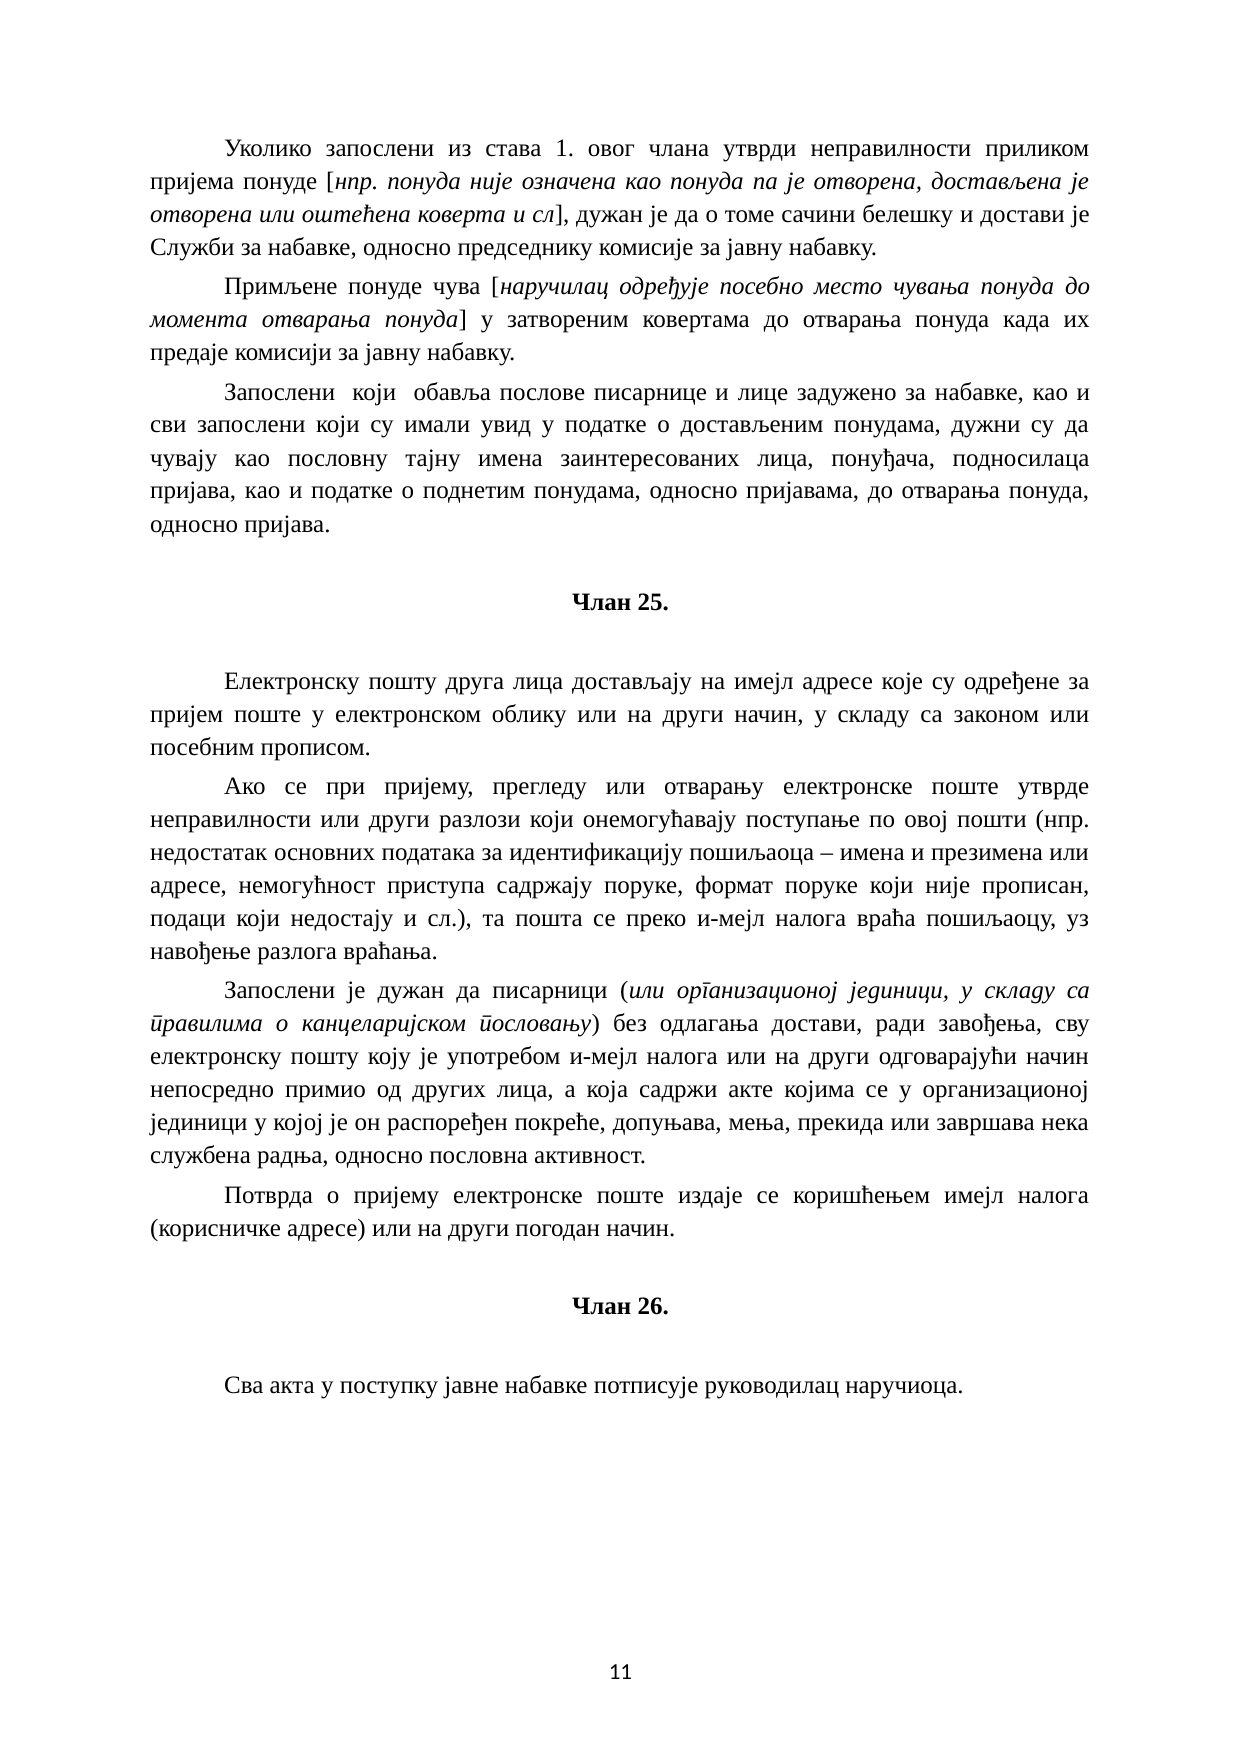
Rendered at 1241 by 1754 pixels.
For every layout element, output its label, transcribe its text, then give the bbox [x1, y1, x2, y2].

text Ако се при пријему, прегледу или отварању електронске поште утврде неправилности или други разлози који онемогућавају поступање по овој пошти (нпр. недостатак основних података за идентификацију пошиљаоца – имена и презимена или адресе, немогућност приступа садржају поруке, формат поруке који није прописан, подаци који недостају и сл.), та пошта се преко и-мејл налога враћа пошиљаоцу, уз навођење разлога враћања. [150, 771, 1090, 965]
text Електронску пошту друга лица достављају на имејл адресе које су одређене за пријем поште у електронском облику или на други начин, у складу са законом или посебним прописом. [150, 666, 1090, 761]
text Уколико запослени из става 1. овог члана утврди неправилности приликом пријема понуде [нпр. понуда није означена као понуда па је отворена, достављена је отворена или оштећена коверта и сл], дужан је да о томе сачини белешку и достави је Служби за набавке, односно председнику комисије за јавну набавку. [150, 133, 1090, 261]
text Сва акта у поступку јавне набавке потписује руководилац наручиоца. [150, 1370, 1090, 1399]
text Члан 25. [150, 587, 1090, 616]
text Примљене понуде чува [наручилац одређује посебно место чувања понуда до момента отварања понуда] у затвореним ковертама до отварања понуда када их предаје комисији за јавну набавку. [150, 271, 1090, 366]
text Запослени који обавља послове писарнице и лице задужено за набавке, као и сви запослени који су имали увид у податке о достављеним понудама, дужни су да чувају као пословну тајну имена заинтересованих лица, понуђача, подносилаца пријава, као и податке о поднетим понудама, односно пријавама, до отварања понуда, односно пријава. [150, 377, 1090, 537]
text Члан 26. [150, 1291, 1090, 1320]
text Потврда о пријему електронске поште издаје се коришћењем имејл налога (корисничке адресе) или на други погодан начин. [150, 1180, 1090, 1242]
text Запослени је дужан да писарници (или организационој јединици, у складу са правилима о канцеларијском пословању) без одлагања достави, ради завођења, сву електронску пошту коју је употребом и-мејл налога или на други одговарајући начин непосредно примио од других лица, а која садржи акте којима се у организационој јединици у којој је он распоређен покреће, допуњава, мења, прекида или завршава нека службена радња, односно пословна активност. [150, 975, 1090, 1169]
